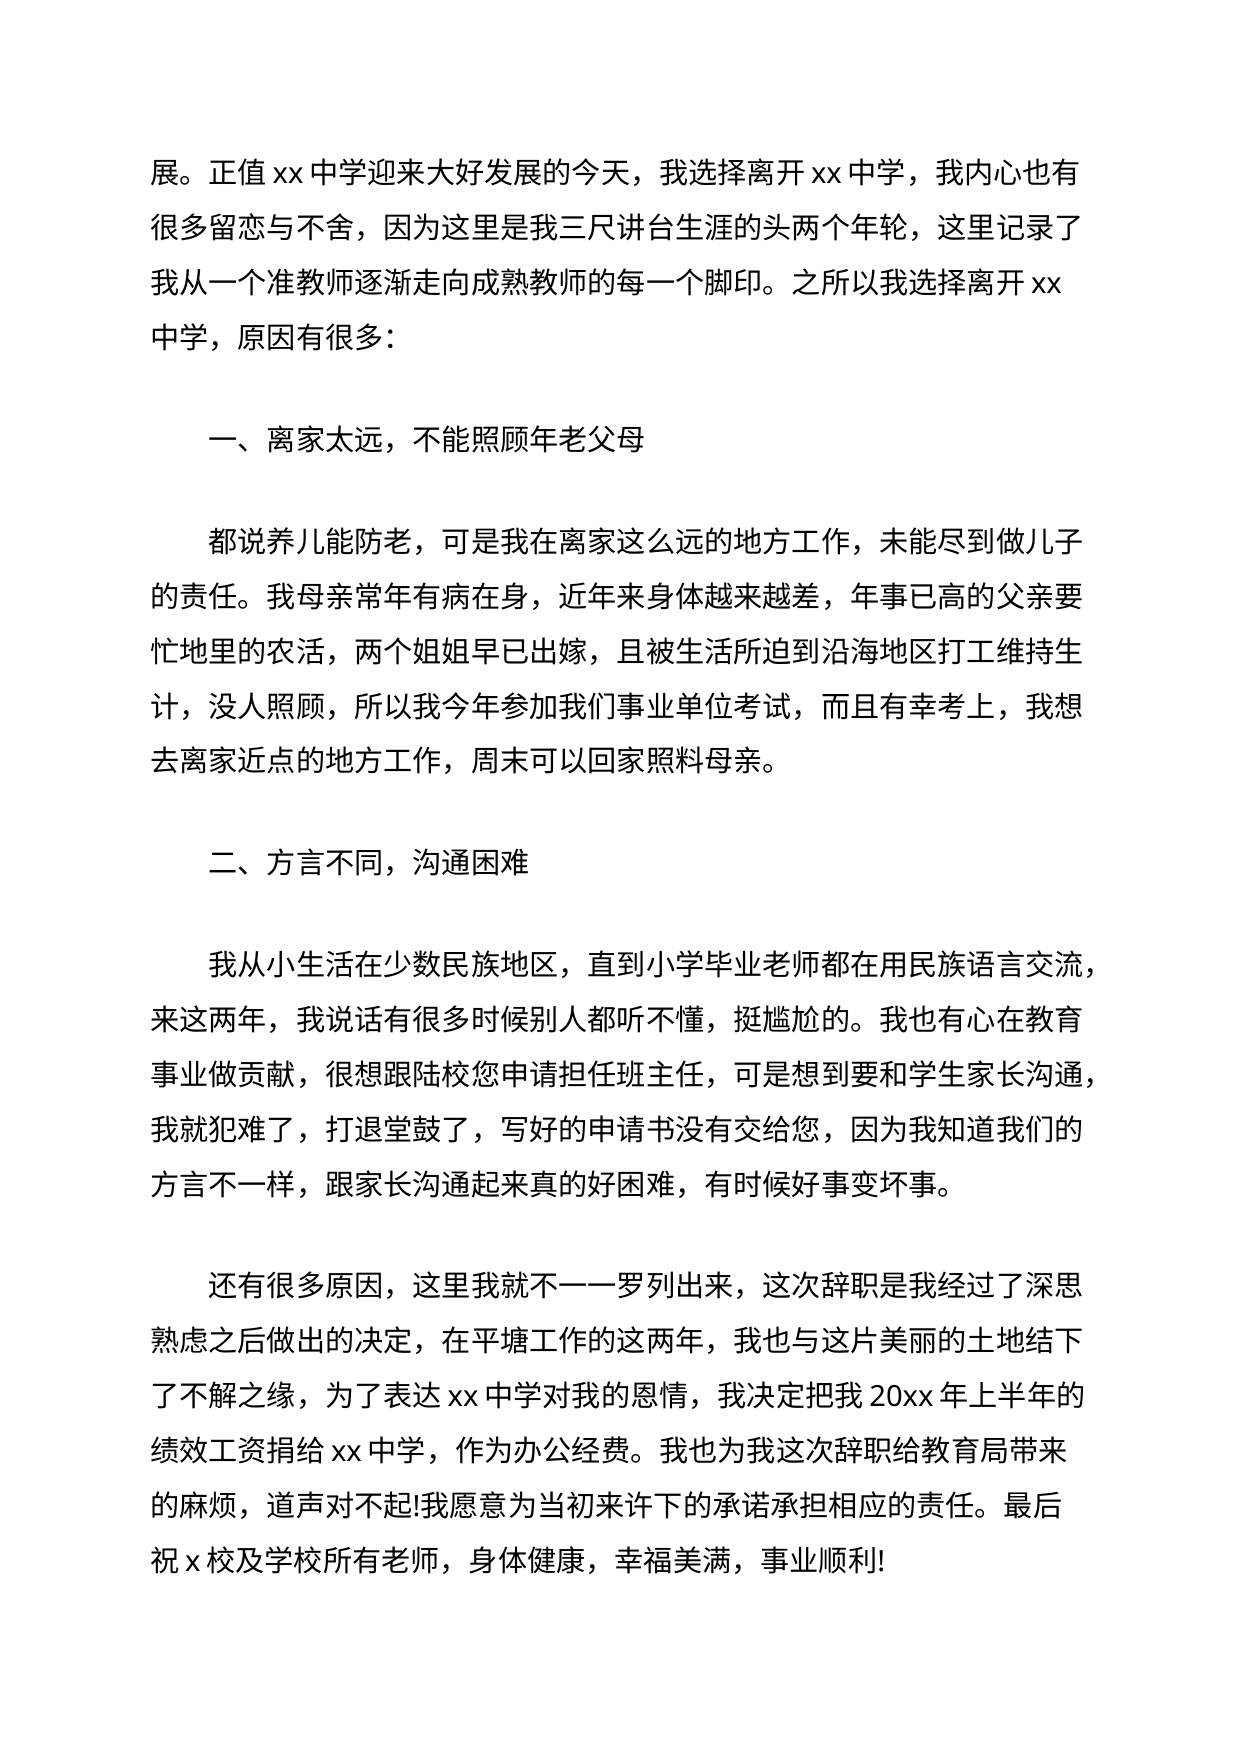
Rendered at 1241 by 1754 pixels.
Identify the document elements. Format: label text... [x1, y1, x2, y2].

text 还有很多原因，这里我就不一一罗列出来，这次辞职是我经过了深思熟虑之后做出的决定，在平塘工作的这两年，我也与这片美丽的土地结下了不解之缘，为了表达xx中学对我的恩情，我决定把我20xx年上半年的绩效工资捐给xx中学，作为办公经费。我也为我这次辞职给教育局带来的麻烦，道声对不起!我愿意为当初来许下的承诺承担相应的责任。最后祝x校及学校所有老师，身体健康，幸福美满，事业顺利! [150, 1263, 1090, 1580]
text 都说养儿能防老，可是我在离家这么远的地方工作，未能尽到做儿子的责任。我母亲常年有病在身，近年来身体越来越差，年事已高的父亲要忙地里的农活，两个姐姐早已出嫁，且被生活所迫到沿海地区打工维持生计，没人照顾，所以我今年参加我们事业单位考试，而且有幸考上，我想去离家近点的地方工作，周末可以回家照料母亲。 [150, 518, 1090, 780]
text 一、离家太远，不能照顾年老父母 [150, 417, 1090, 459]
text 二、方言不同，沟通困难 [150, 840, 1090, 882]
text 我从小生活在少数民族地区，直到小学毕业老师都在用民族语言交流，来这两年，我说话有很多时候别人都听不懂，挺尴尬的。我也有心在教育事业做贡献，很想跟陆校您申请担任班主任，可是想到要和学生家长沟通，我就犯难了，打退堂鼓了，写好的申请书没有交给您，因为我知道我们的方言不一样，跟家长沟通起来真的好困难，有时候好事变坏事。 [150, 942, 1090, 1203]
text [150, 150, 1090, 357]
